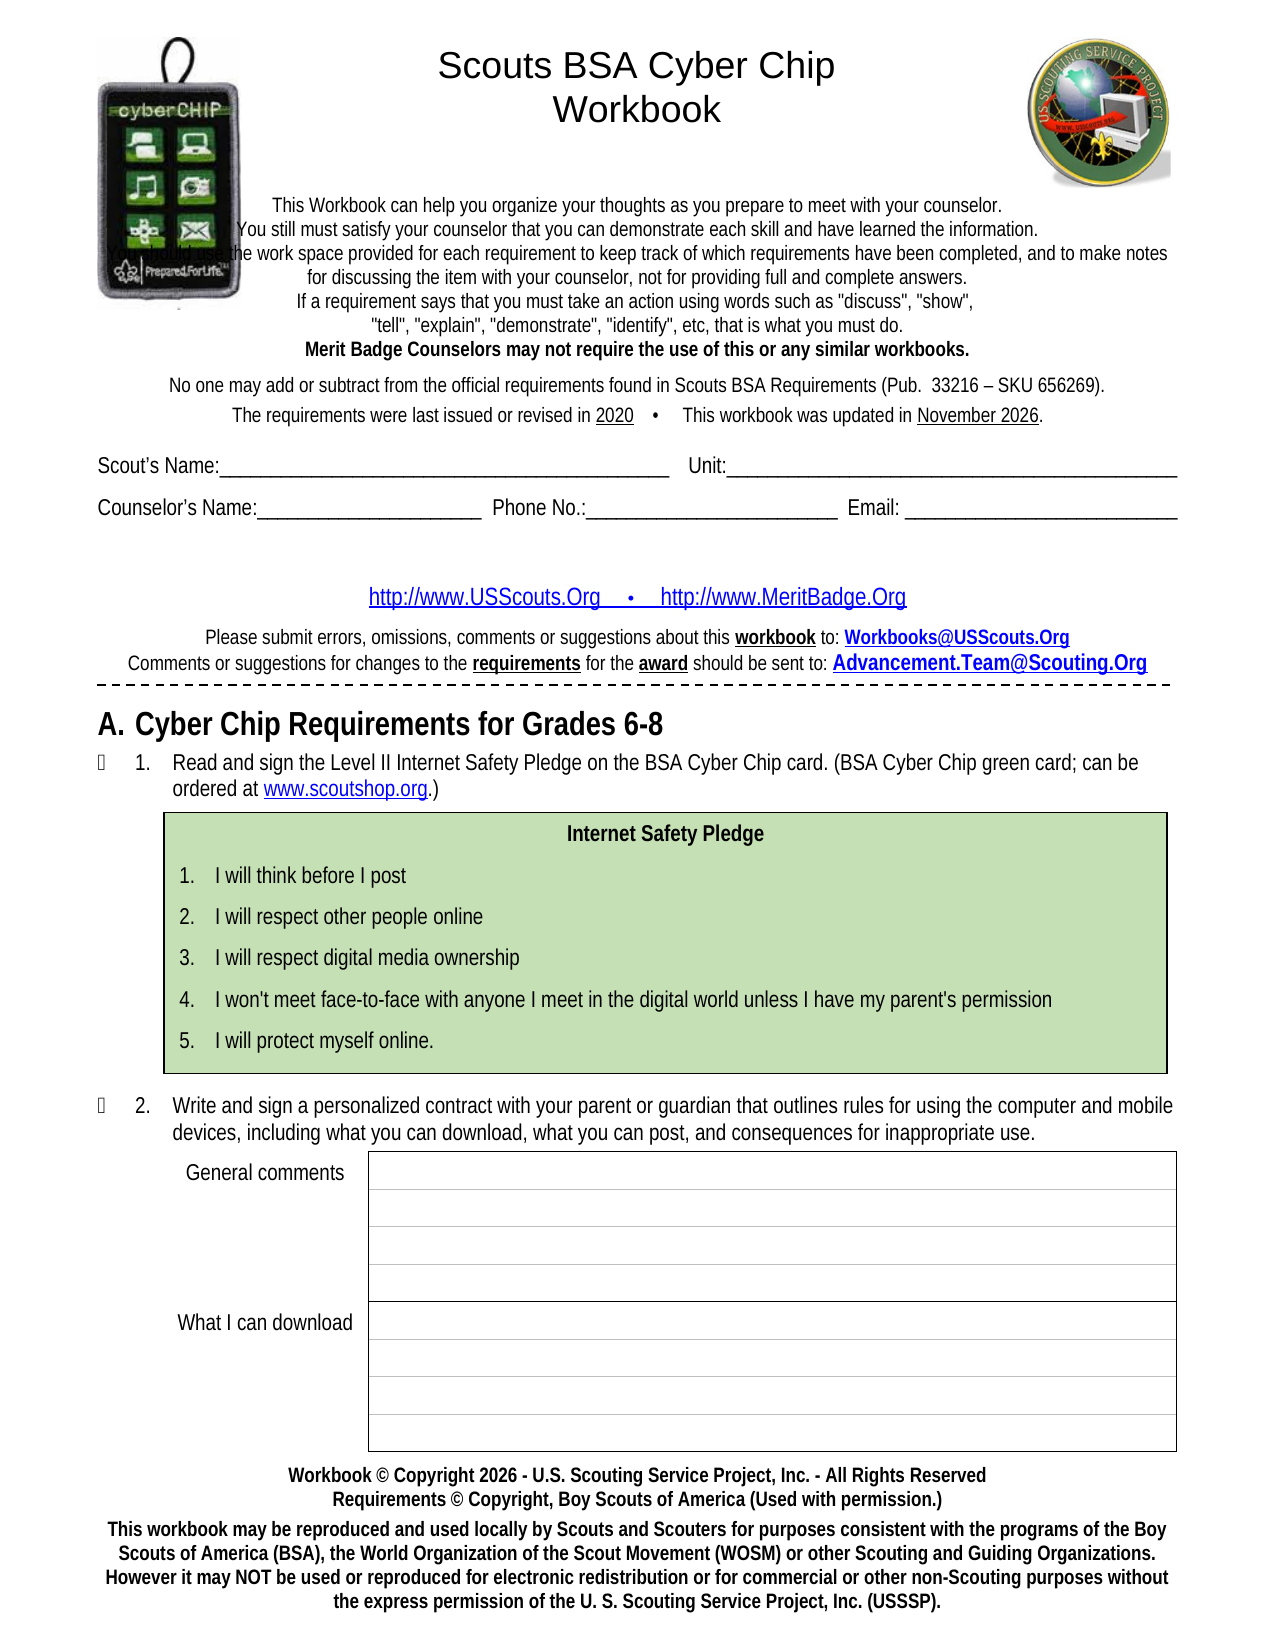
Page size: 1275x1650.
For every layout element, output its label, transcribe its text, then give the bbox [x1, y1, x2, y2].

table_header [369, 1152, 1176, 1189]
table_cell [369, 1415, 1176, 1451]
table_cell [369, 1227, 1176, 1264]
text Comments or suggestions for changes to the requirements for the award should be sent to: Advancement.Team@Scouting.Org [97, 649, 1177, 675]
picture [97, 37, 242, 310]
text 1. Read and sign the Level II Internet Safety Pledge on the BSA Cyber Chip card. (BSA Cyber Chip green card; can be ordered at www.scoutshop.org.) [97, 749, 1177, 802]
table_cell What I can download [163, 1301, 368, 1451]
picture [1026, 37, 1171, 188]
text 2. Write and sign a personalized contract with your parent or guardian that outlines rules for using the computer and mobile devices, including what you can download, what you can post, and consequences for inappropriate use. [97, 808, 1177, 1145]
text Please submit errors, omissions, comments or suggestions about this workbook to: Workbooks@USScouts.Org [97, 625, 1177, 649]
table_cell [369, 1340, 1176, 1376]
table_header General comments [163, 1151, 368, 1301]
table_cell [369, 1377, 1176, 1414]
table_cell [369, 1265, 1176, 1301]
table_cell [369, 1302, 1176, 1339]
table_cell [369, 1190, 1176, 1226]
text http://www.USScouts.Org • http://www.MeritBadge.Org [97, 581, 1177, 610]
text A. Cyber Chip Requirements for Grades 6-8 [97, 704, 1177, 743]
